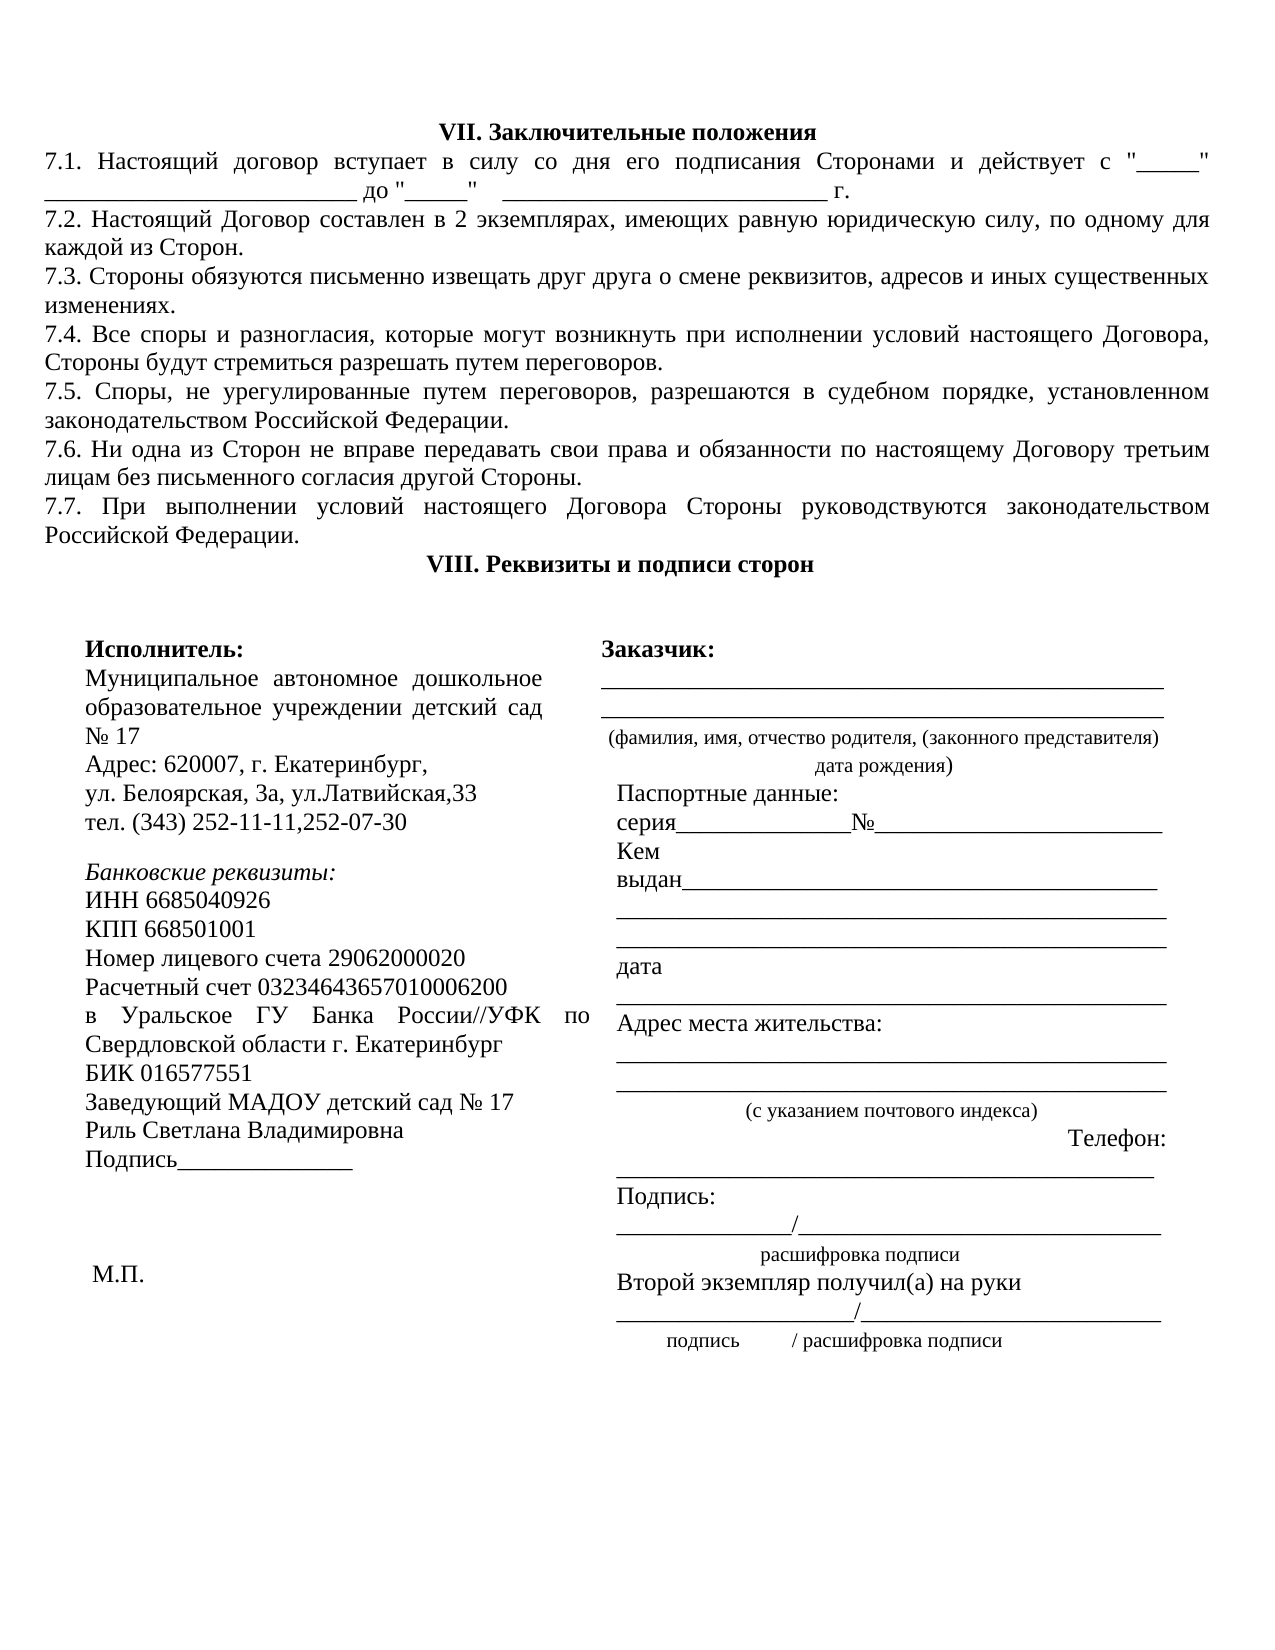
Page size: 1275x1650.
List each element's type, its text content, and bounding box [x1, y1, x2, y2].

text 7.5. Споры, не урегулированные путем переговоров, разрешаются в судебном порядке, установленном законодательством Российской Федерации. [44, 376, 1211, 434]
table_header Заказчик: __________________________________________________________________________________________ (фамилия, имя, отчество родителя, (законного представителя) дата рождения) Паспортные данные: серия______________№_______________________ Кем выдан______________________________________ ________________________________________________________________________________________ дата ____________________________________________ Адрес места жительства: ________________________________________________________________________________________ (с указанием почтового индекса) Телефон: ___________________________________________ Подпись: ______________/_____________________________ расшифровка подписи Второй экземпляр получил(а) на руки ___________________/________________________ подпись / расшифровка подписи [602, 635, 1178, 1354]
text 7.4. Все споры и разногласия, которые могут возникнуть при исполнении условий настоящего Договора, Стороны будут стремиться разрешать путем переговоров. [44, 319, 1211, 376]
text VII. Заключительные положения [44, 117, 1211, 146]
text 7.3. Стороны обязуются письменно извещать друг друга о смене реквизитов, адресов и иных существенных изменениях. [44, 261, 1211, 319]
text 7.2. Настоящий Договор составлен в 2 экземплярах, имеющих равную юридическую силу, по одному для каждой из Сторон. [44, 204, 1211, 261]
text 7.6. Ни одна из Сторон не вправе передавать свои права и обязанности по настоящему Договору третьим лицам без письменного согласия другой Стороны. [44, 434, 1211, 491]
text VIII. Реквизиты и подписи сторон [29, 549, 1211, 577]
text 7.7. При выполнении условий настоящего Договора Стороны руководствуются законодательством Российской Федерации. [44, 491, 1211, 549]
table_header Исполнитель: Муниципальное автономное дошкольное образовательное учреждении детский сад № 17 Адрес: 620007, г. Екатеринбург, ул. Белоярская, 3а, ул.Латвийская,33 тел. (343) 252-11-11,252-07-30 Банковские реквизиты: ИНН 6685040926 КПП 668501001 Номер лицевого счета 29062000020 Расчетный счет 03234643657010006200 в Уральское ГУ Банка России//УФК по Свердловской области г. Екатеринбург БИК 016577551 Заведующий МАДОУ детский сад № 17 Риль Светлана Владимировна Подпись______________ М.П. [74, 635, 602, 1354]
text 7.1. Настоящий договор вступает в силу со дня его подписания Сторонами и действует с "_____" _________________________ до "_____" __________________________ г. [44, 146, 1211, 204]
